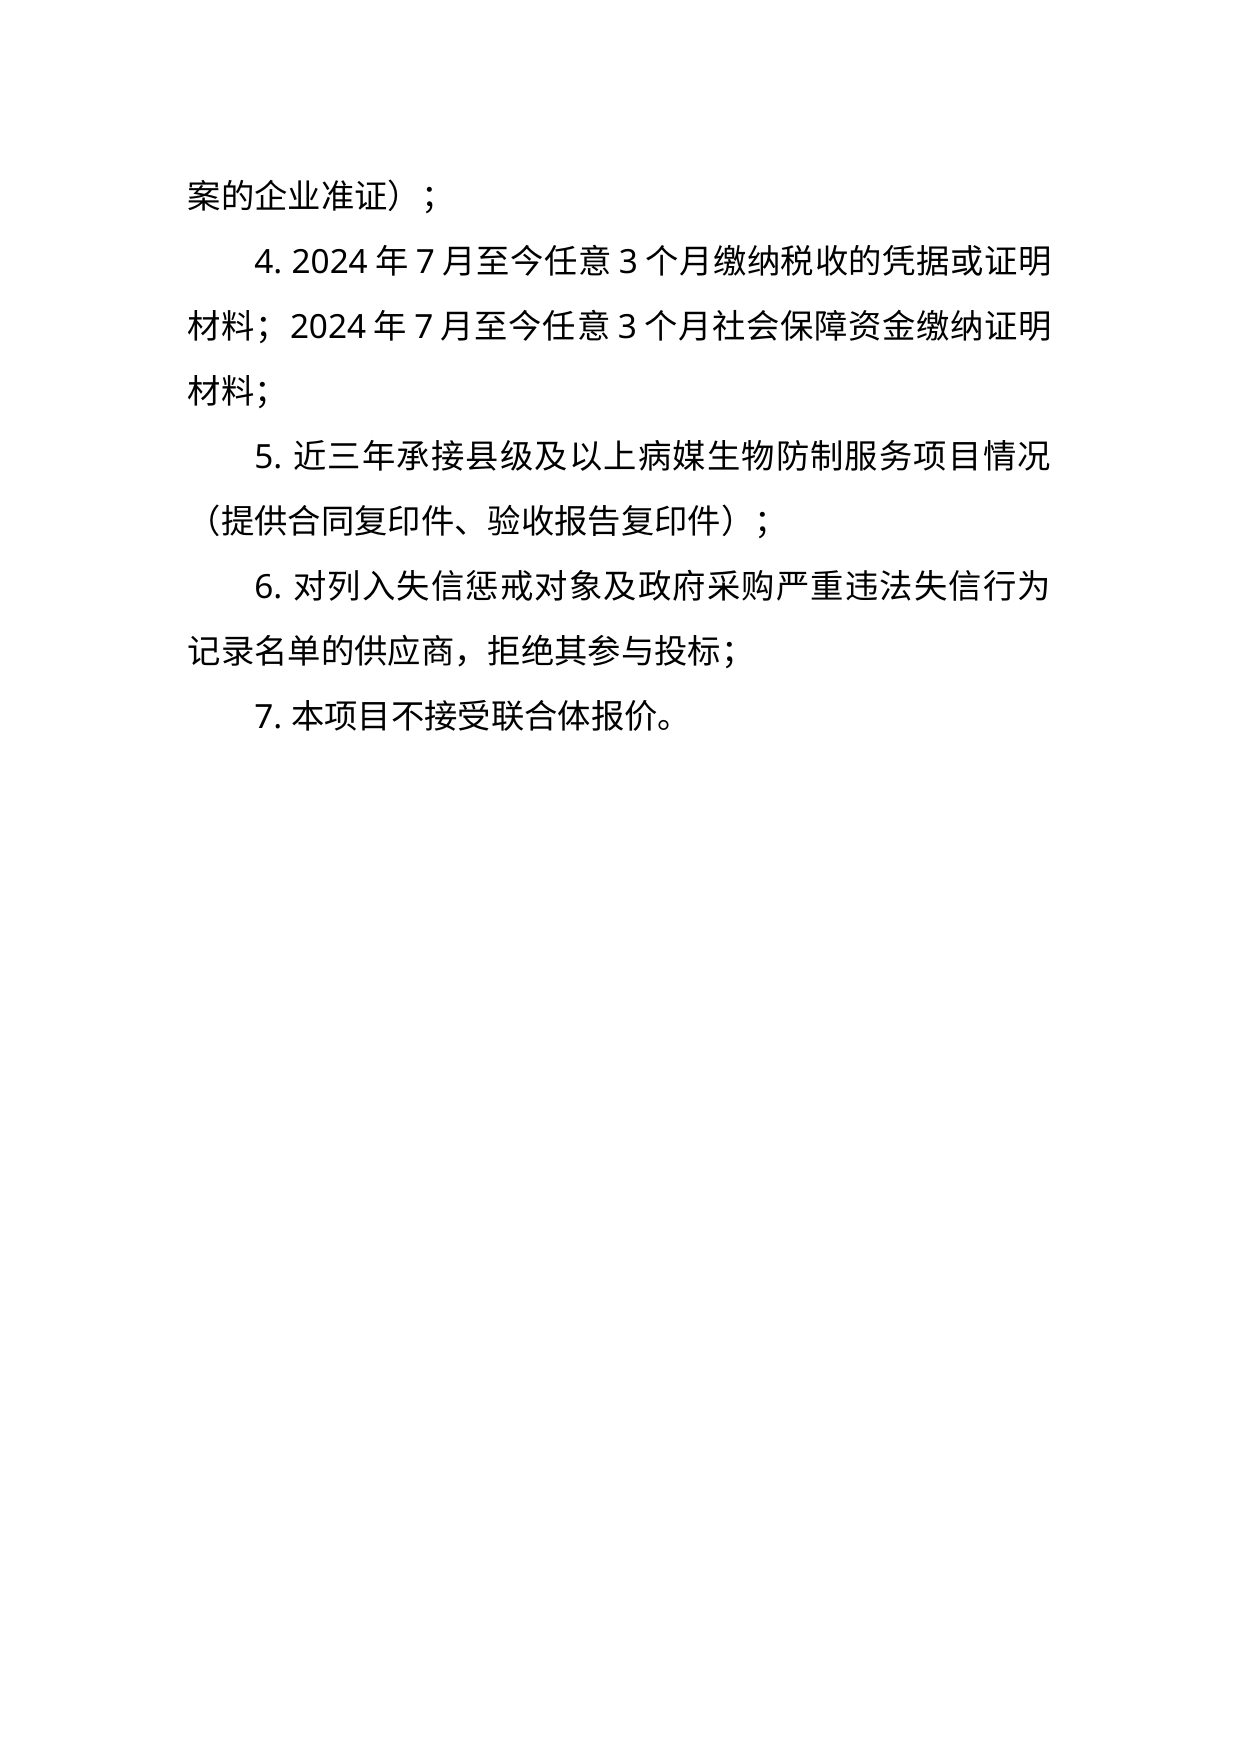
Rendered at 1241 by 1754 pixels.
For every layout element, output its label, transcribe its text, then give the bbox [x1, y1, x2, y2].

list 4. 2024年7月至今任意3个月缴纳税收的凭据或证明材料；2024年7月至今任意3个月社会保障资金缴纳证明材料； [187, 227, 1053, 422]
list 5. 近三年承接县级及以上病媒生物防制服务项目情况（提供合同复印件、验收报告复印件）； [187, 422, 1053, 552]
list 7. 本项目不接受联合体报价。 [187, 682, 1053, 747]
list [187, 162, 1053, 227]
list 6. 对列入失信惩戒对象及政府采购严重违法失信行为记录名单的供应商，拒绝其参与投标； [187, 552, 1053, 682]
